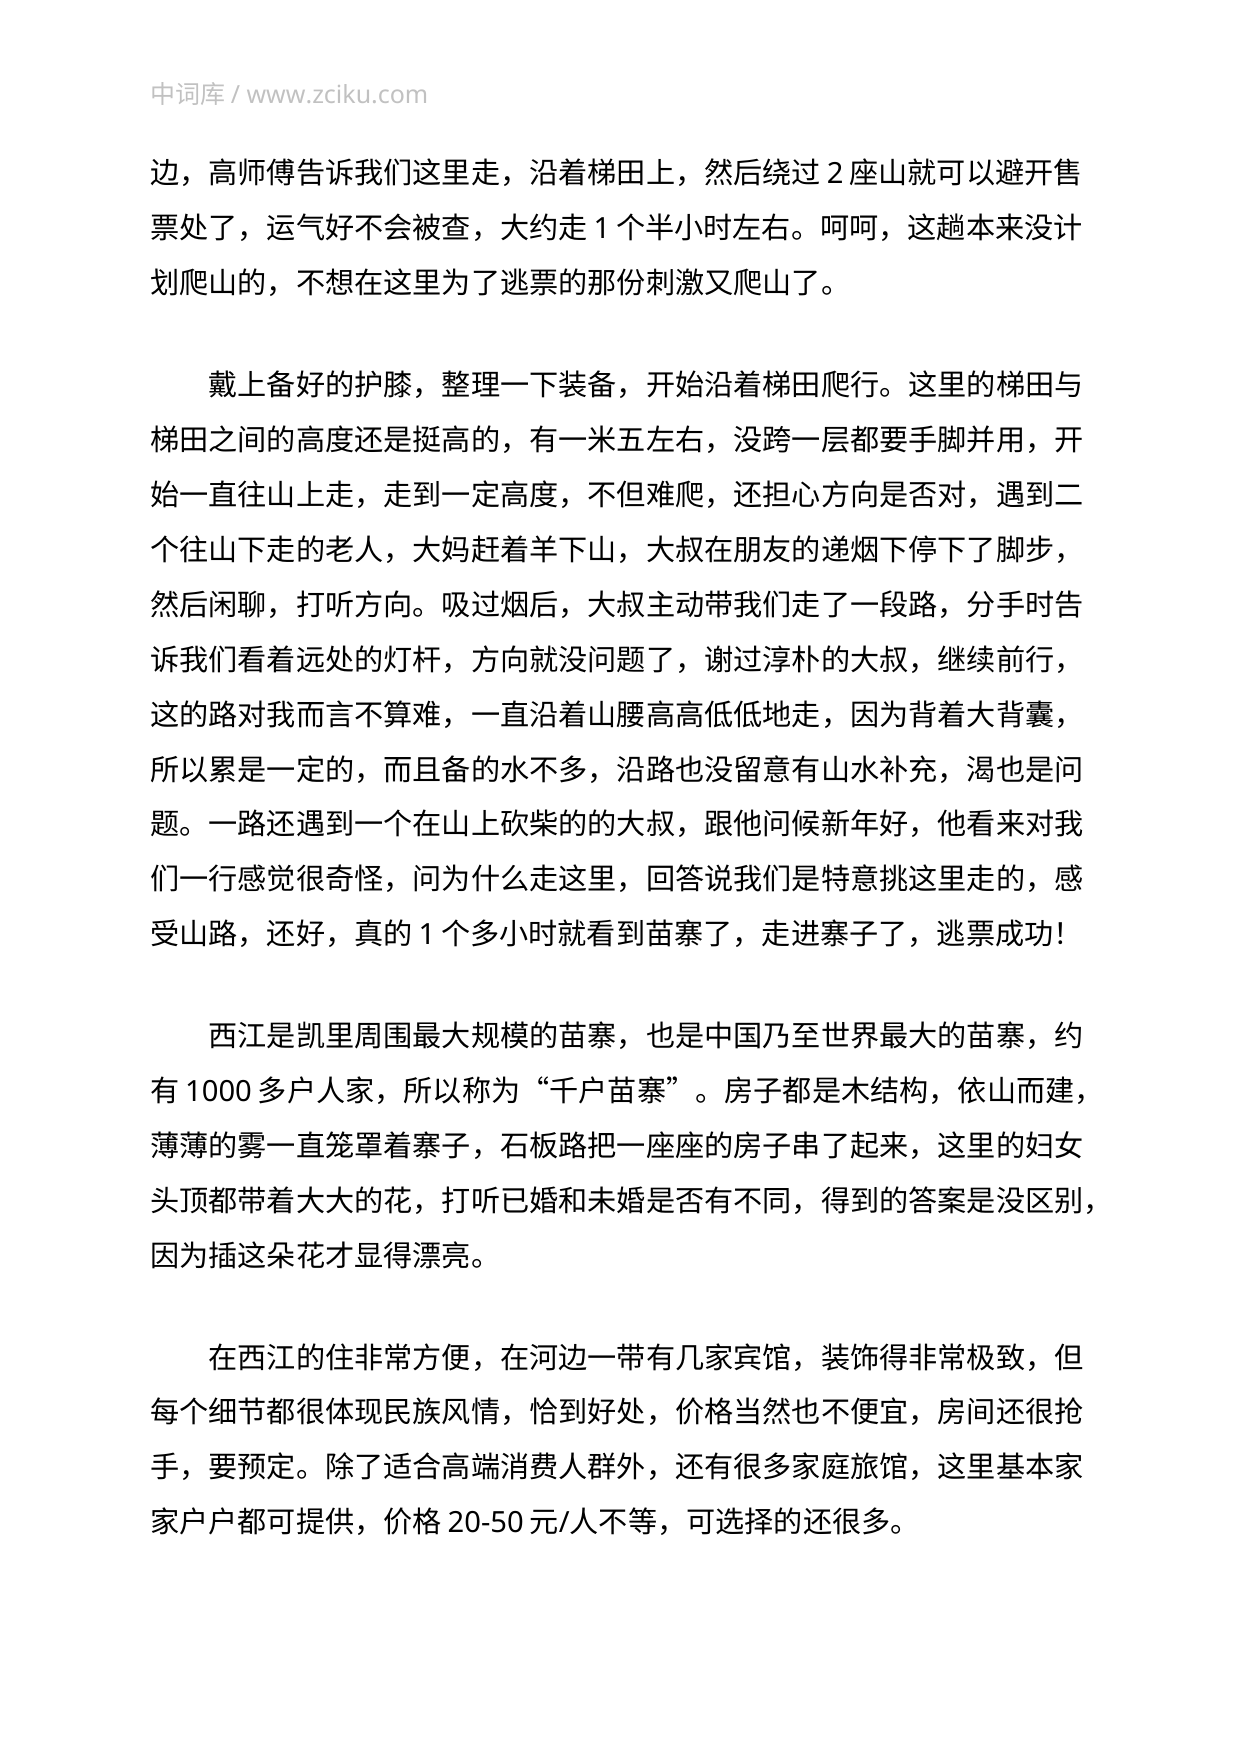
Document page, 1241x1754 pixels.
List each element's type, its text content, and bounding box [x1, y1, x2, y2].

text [150, 150, 1090, 302]
text 戴上备好的护膝，整理一下装备，开始沿着梯田爬行。这里的梯田与梯田之间的高度还是挺高的，有一米五左右，没跨一层都要手脚并用，开始一直往山上走，走到一定高度，不但难爬，还担心方向是否对，遇到二个往山下走的老人，大妈赶着羊下山，大叔在朋友的递烟下停下了脚步，然后闲聊，打听方向。吸过烟后，大叔主动带我们走了一段路，分手时告诉我们看着远处的灯杆，方向就没问题了，谢过淳朴的大叔，继续前行，这的路对我而言不算难，一直沿着山腰高高低低地走，因为背着大背囊，所以累是一定的，而且备的水不多，沿路也没留意有山水补充，渴也是问题。一路还遇到一个在山上砍柴的的大叔，跟他问候新年好，他看来对我们一行感觉很奇怪，问为什么走这里，回答说我们是特意挑这里走的，感受山路，还好，真的1个多小时就看到苗寨了，走进寨子了，逃票成功！ [150, 362, 1090, 953]
text 在西江的住非常方便，在河边一带有几家宾馆，装饰得非常极致，但每个细节都很体现民族风情，恰到好处，价格当然也不便宜，房间还很抢手，要预定。除了适合高端消费人群外，还有很多家庭旅馆，这里基本家家户户都可提供，价格20-50元/人不等，可选择的还很多。 [150, 1334, 1090, 1541]
text 西江是凯里周围最大规模的苗寨，也是中国乃至世界最大的苗寨，约有1000多户人家，所以称为“千户苗寨”。房子都是木结构，依山而建，薄薄的雾一直笼罩着寨子，石板路把一座座的房子串了起来，这里的妇女头顶都带着大大的花，打听已婚和未婚是否有不同，得到的答案是没区别，因为插这朵花才显得漂亮。 [150, 1013, 1090, 1275]
